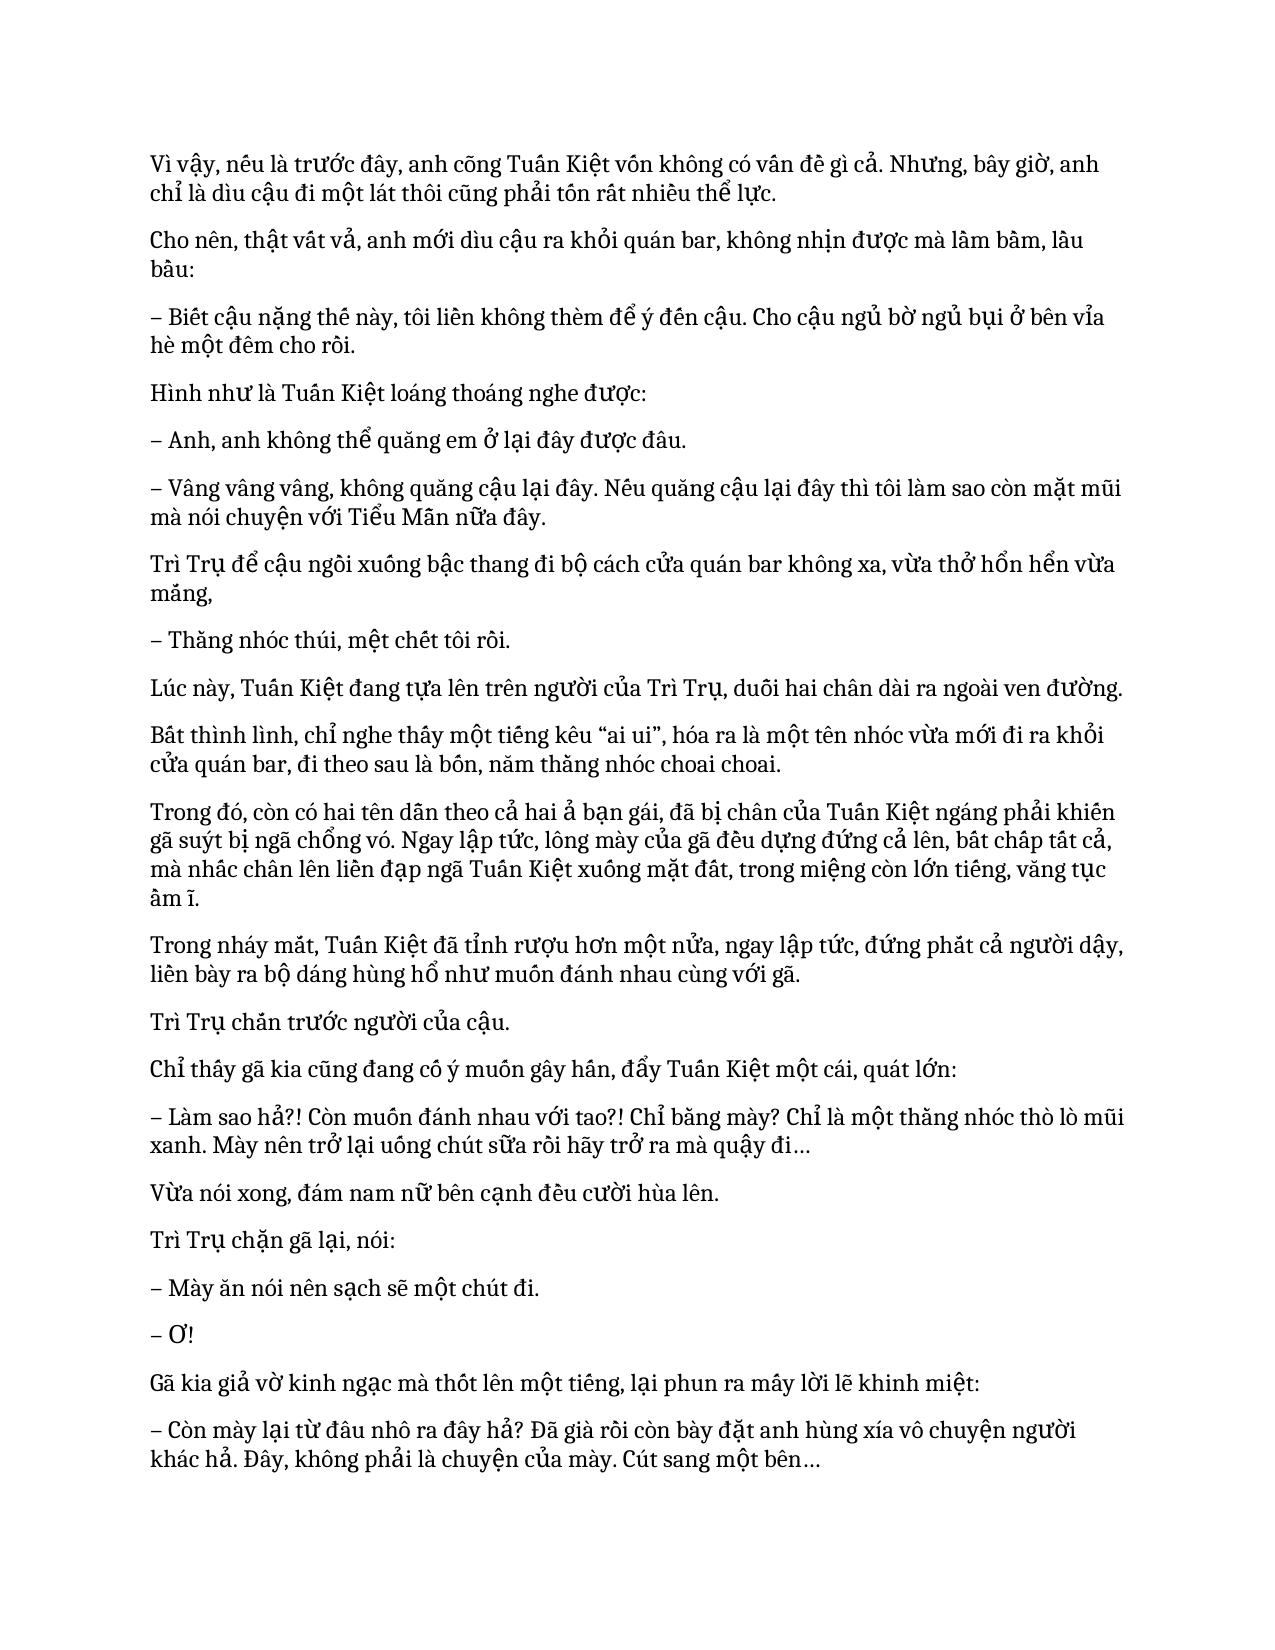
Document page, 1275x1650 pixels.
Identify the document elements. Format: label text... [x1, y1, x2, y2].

text Trong đó, còn có hai tên dẫn theo cả hai ả bạn gái, đã bị chân của Tuấn Kiệt ngáng phải khiến gã suýt bị ngã chổng vó. Ngay lập tức, lông mày của gã đều dựng đứng cả lên, bất chấp tất cả, mà nhấc chân lên liền đạp ngã Tuấn Kiệt xuống mặt đất, trong miệng còn lớn tiếng, văng tục ầm ĩ. [150, 797, 1125, 912]
text Hình như là Tuấn Kiệt loáng thoáng nghe được: [150, 379, 1125, 407]
text – Làm sao hả?! Còn muốn đánh nhau với tao?! Chỉ bằng mày? Chỉ là một thằng nhóc thò lò mũi xanh. Mày nên trở lại uống chút sữa rồi hãy trở ra mà quậy đi… [150, 1102, 1125, 1160]
text Lúc này, Tuấn Kiệt đang tựa lên trên người của Trì Trụ, duỗi hai chân dài ra ngoài ven đường. [150, 674, 1125, 702]
text – Ơ! [150, 1321, 1125, 1350]
text – Biết cậu nặng thế này, tôi liền không thèm để ý đến cậu. Cho cậu ngủ bờ ngủ bụi ở bên vỉa hè một đêm cho rồi. [150, 302, 1125, 360]
text Trong nháy mắt, Tuấn Kiệt đã tỉnh rượu hơn một nửa, ngay lập tức, đứng phắt cả người dậy, liền bày ra bộ dáng hùng hổ như muốn đánh nhau cùng với gã. [150, 931, 1125, 989]
text – Vâng vâng vâng, không quăng cậu lại đây. Nếu quăng cậu lại đây thì tôi làm sao còn mặt mũi mà nói chuyện với Tiểu Mẫn nữa đây. [150, 474, 1125, 531]
text Trì Trụ để cậu ngồi xuống bậc thang đi bộ cách cửa quán bar không xa, vừa thở hổn hển vừa mắng, [150, 550, 1125, 607]
text Gã kia giả vờ kinh ngạc mà thốt lên một tiếng, lại phun ra mấy lời lẽ khinh miệt: [150, 1369, 1125, 1397]
text Cho nên, thật vất vả, anh mới dìu cậu ra khỏi quán bar, không nhịn được mà lầm bầm, lầu bầu: [150, 226, 1125, 284]
text Bất thình lình, chỉ nghe thấy một tiếng kêu “ai ui”, hóa ra là một tên nhóc vừa mới đi ra khỏi cửa quán bar, đi theo sau là bốn, năm thằng nhóc choai choai. [150, 721, 1125, 779]
text – Thằng nhóc thúi, mệt chết tôi rồi. [150, 626, 1125, 655]
text – Mày ăn nói nên sạch sẽ một chút đi. [150, 1274, 1125, 1302]
text Vì vậy, nếu là trước đây, anh cõng Tuấn Kiệt vốn không có vấn đề gì cả. Nhưng, bây giờ, anh chỉ là dìu cậu đi một lát thôi cũng phải tốn rất nhiều thể lực. [150, 150, 1125, 207]
text Vừa nói xong, đám nam nữ bên cạnh đều cười hùa lên. [150, 1179, 1125, 1207]
text Chỉ thấy gã kia cũng đang cố ý muốn gây hấn, đẩy Tuấn Kiệt một cái, quát lớn: [150, 1055, 1125, 1084]
text – Còn mày lại từ đâu nhô ra đây hả? Đã già rồi còn bày đặt anh hùng xía vô chuyện người khác hả. Đây, không phải là chuyện của mày. Cút sang một bên… [150, 1416, 1125, 1474]
text – Anh, anh không thể quăng em ở lại đây được đâu. [150, 426, 1125, 455]
text Trì Trụ chặn gã lại, nói: [150, 1226, 1125, 1255]
text Trì Trụ chắn trước người của cậu. [150, 1007, 1125, 1036]
